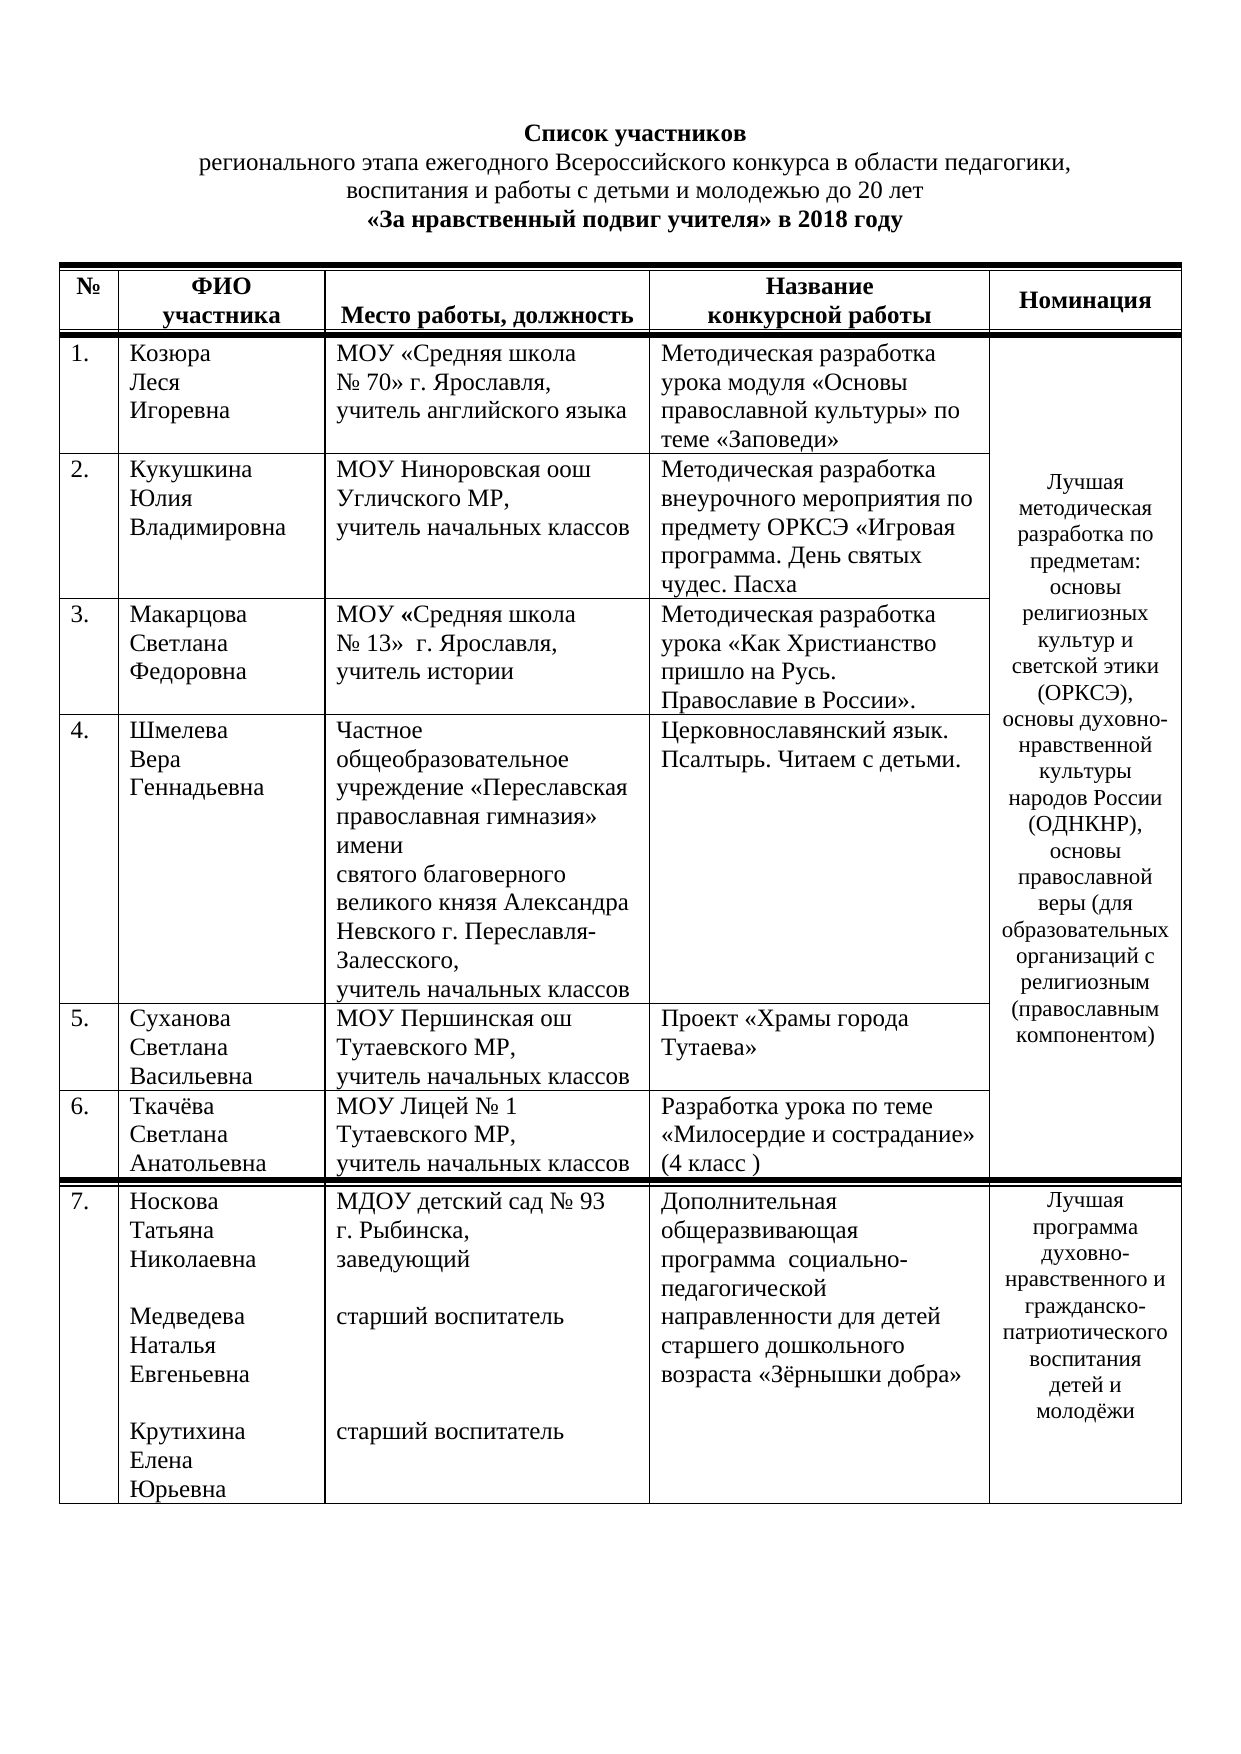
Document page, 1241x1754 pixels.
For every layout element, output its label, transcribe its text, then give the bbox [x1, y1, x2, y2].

table_cell [60, 715, 118, 1002]
table_cell [60, 1091, 118, 1177]
table_cell Ткачёва Светлана Анатольевна [119, 1091, 324, 1177]
table_cell Макарцова Светлана Федоровна [119, 599, 324, 714]
table_cell [60, 454, 118, 598]
table_cell Лучшая методическая разработка по предметам: основы религиозных культур и светской этики (ОРКСЭ), основы духовно-нравственной культуры народов России (ОДНКНР), основы православной веры (для образовательных организаций с религиозным (православным компонентом) [990, 338, 1181, 1177]
table_header № [60, 271, 118, 329]
table_cell [60, 599, 118, 714]
table_cell [60, 1004, 118, 1090]
table_cell Частное общеобразовательное учреждение «Переславская православная гимназия» имени святого благоверного великого князя Александра Невского г. Переславля-Залесского, учитель начальных классов [326, 715, 649, 1002]
table_cell Носкова Татьяна Николаевна Медведева Наталья Евгеньевна Крутихина Елена Юрьевна [119, 1187, 324, 1503]
table_cell [60, 1187, 118, 1503]
table_cell Кукушкина Юлия Владимировна [119, 454, 324, 598]
table_cell Разработка урока по теме «Милосердие и сострадание» (4 класс ) [650, 1091, 989, 1177]
table_cell Дополнительная общеразвивающая программа социально-педагогической направленности для детей старшего дошкольного возраста «Зёрнышки добра» [650, 1187, 989, 1503]
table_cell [990, 1187, 1181, 1503]
table_cell Козюра Леся Игоревна [119, 338, 324, 453]
table_cell МОУ «Средняя школа № 13» г. Ярославля, учитель истории [326, 599, 649, 714]
text «За нравственный подвиг учителя» в 2018 году [118, 204, 1152, 233]
table_cell МОУ Першинская ош Тутаевского МР, учитель начальных классов [326, 1004, 649, 1090]
text Список участников [118, 118, 1152, 147]
table_header Номинация [990, 271, 1181, 329]
table_cell Суханова Светлана Васильевна [119, 1004, 324, 1090]
table_cell Методическая разработка внеурочного мероприятия по предмету ОРКСЭ «Игровая программа. День святых чудес. Пасха [650, 454, 989, 598]
text регионального этапа ежегодного Всероссийского конкурса в области педагогики, [118, 147, 1152, 176]
table_cell Шмелева Вера Геннадьевна [119, 715, 324, 1002]
table_cell МОУ Ниноровская оош Угличского МР, учитель начальных классов [326, 454, 649, 598]
table_cell Методическая разработка урока «Как Христианство пришло на Русь. Православие в России». [650, 599, 989, 714]
table_cell МОУ Лицей № 1 Тутаевского МР, учитель начальных классов [326, 1091, 649, 1177]
table_cell Проект «Храмы города Тутаева» [650, 1004, 989, 1090]
table_cell Церковнославянский язык. Псалтырь. Читаем с детьми. [650, 715, 989, 1002]
table_header Название конкурсной работы [650, 271, 989, 329]
table_cell Методическая разработка урока модуля «Основы православной культуры» по теме «Заповеди» [650, 338, 989, 453]
table_cell [60, 338, 118, 453]
text воспитания и работы с детьми и молодежью до 20 лет [118, 176, 1152, 204]
table_header Место работы, должность [326, 271, 649, 329]
table_cell МОУ «Средняя школа № 70» г. Ярославля, учитель английского языка [326, 338, 649, 453]
table_header ФИО участника [119, 271, 324, 329]
table_cell МДОУ детский сад № 93 г. Рыбинска, заведующий старший воспитатель старший воспитатель [326, 1187, 649, 1503]
